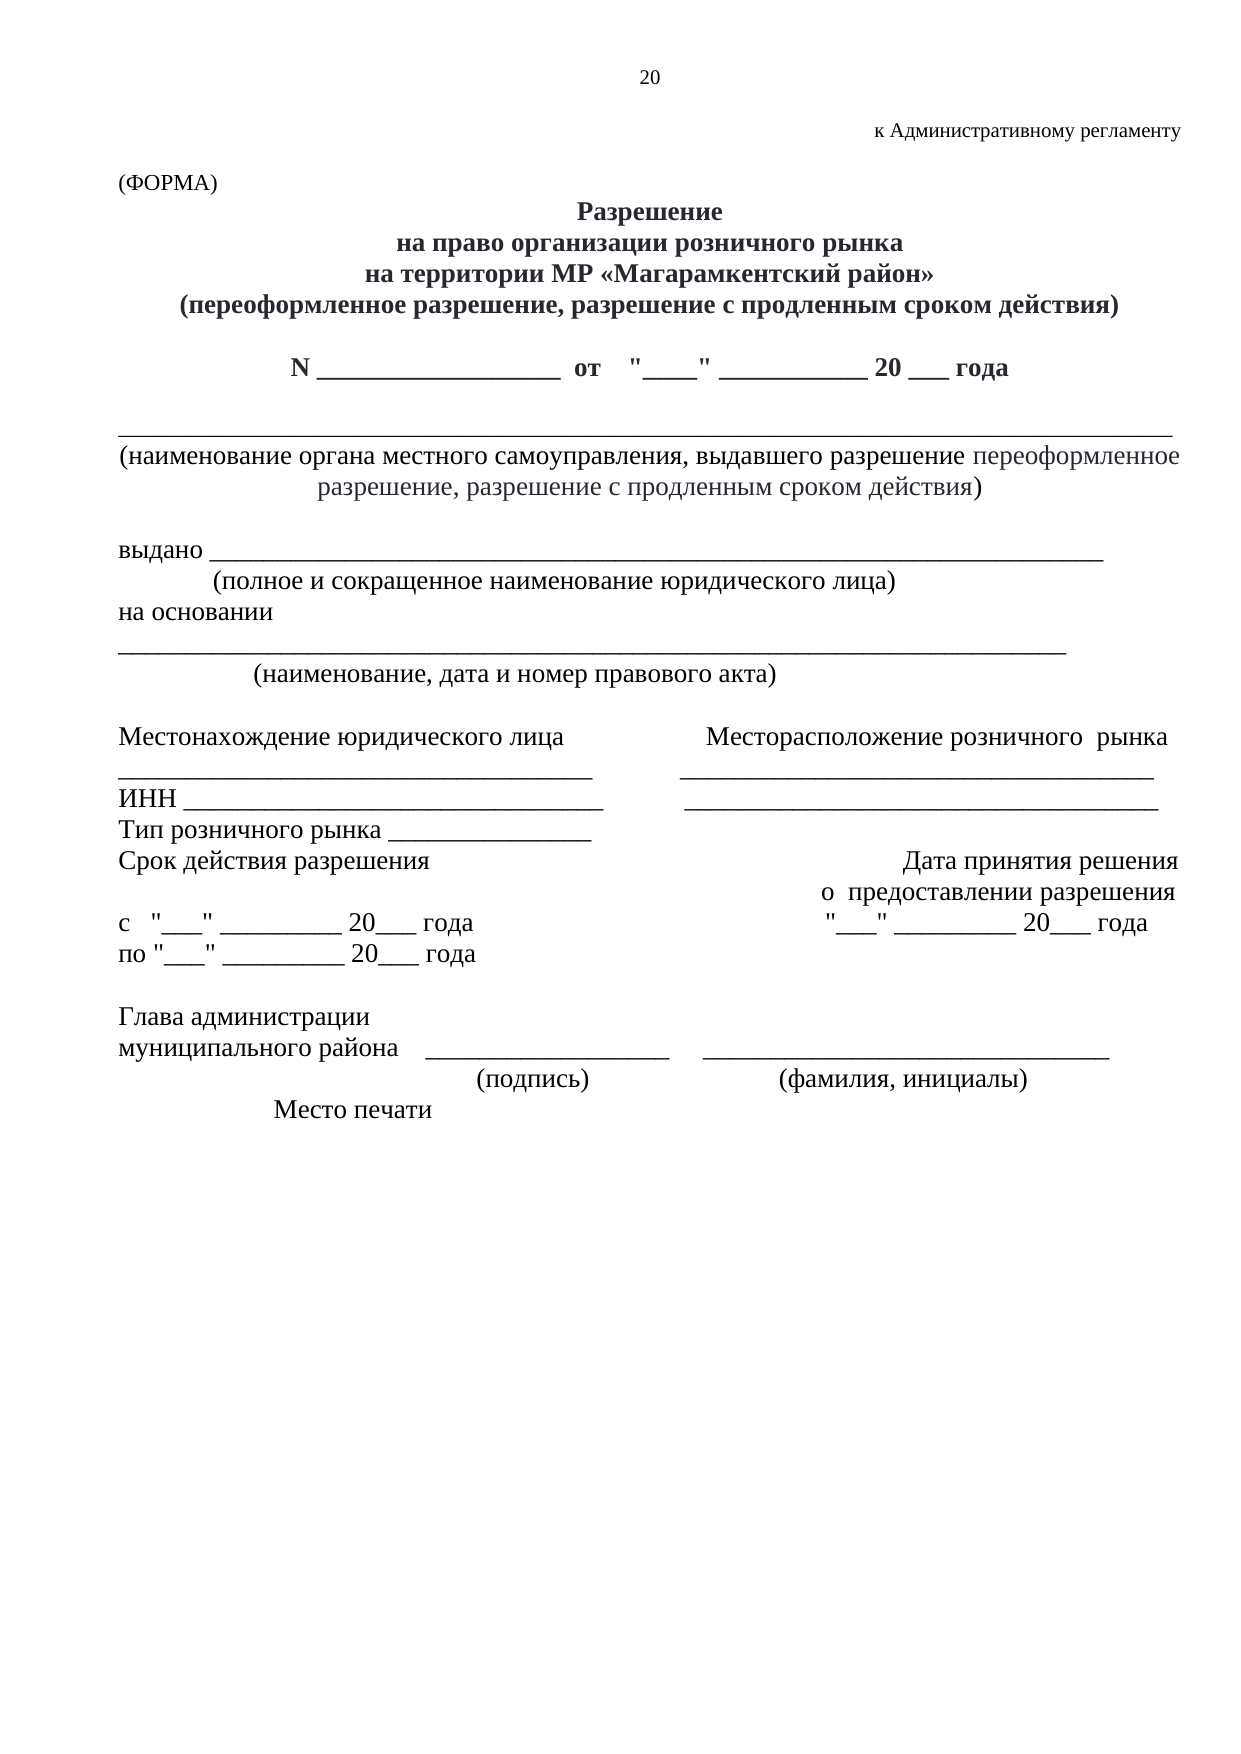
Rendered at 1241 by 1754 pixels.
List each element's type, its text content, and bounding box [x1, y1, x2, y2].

text (подпись) (фамилия, инициалы) [118, 1062, 1181, 1093]
text к Административному регламенту [118, 118, 1181, 142]
text Местонахождение юридического лица Месторасположение розничного рынка [118, 719, 1181, 751]
text выдано __________________________________________________________________ [118, 533, 1181, 564]
text Тип розничного рынка _______________ [118, 813, 1181, 844]
text Разрешение [118, 195, 1181, 226]
text (наименование, дата и номер правового акта) [118, 657, 1181, 688]
text Место печати [118, 1093, 1181, 1124]
text на территории МР «Магарамкентский район» [118, 257, 1181, 288]
text Глава администрации [118, 1000, 1181, 1031]
text (ФОРМА) [118, 168, 1181, 195]
text на право организации розничного рынка [118, 226, 1181, 257]
text N __________________ от "____" ___________ 20 ___ года [118, 351, 1181, 382]
text муниципального района __________________ ______________________________ [118, 1031, 1181, 1062]
text (наименование органа местного самоуправления, выдавшего разрешение переоформленное разрешение, разрешение с продленным сроком действия) [118, 439, 1181, 502]
text о предоставлении разрешения [118, 875, 1181, 906]
text (переоформленное разрешение, разрешение с продленным сроком действия) [118, 288, 1181, 319]
text ИНН _______________________________ ___________________________________ [118, 782, 1181, 813]
text (полное и сокращенное наименование юридического лица) [118, 564, 1181, 595]
text ___________________________________ ___________________________________ [118, 751, 1181, 782]
text с "___" _________ 20___ года "___" _________ 20___ года [118, 906, 1181, 938]
text по "___" _________ 20___ года [118, 938, 1181, 969]
text Срок действия разрешения Дата принятия решения [118, 844, 1181, 875]
text на основании ______________________________________________________________________ [118, 595, 1181, 657]
text ____________________________________________________________________________________________ [118, 413, 1181, 439]
